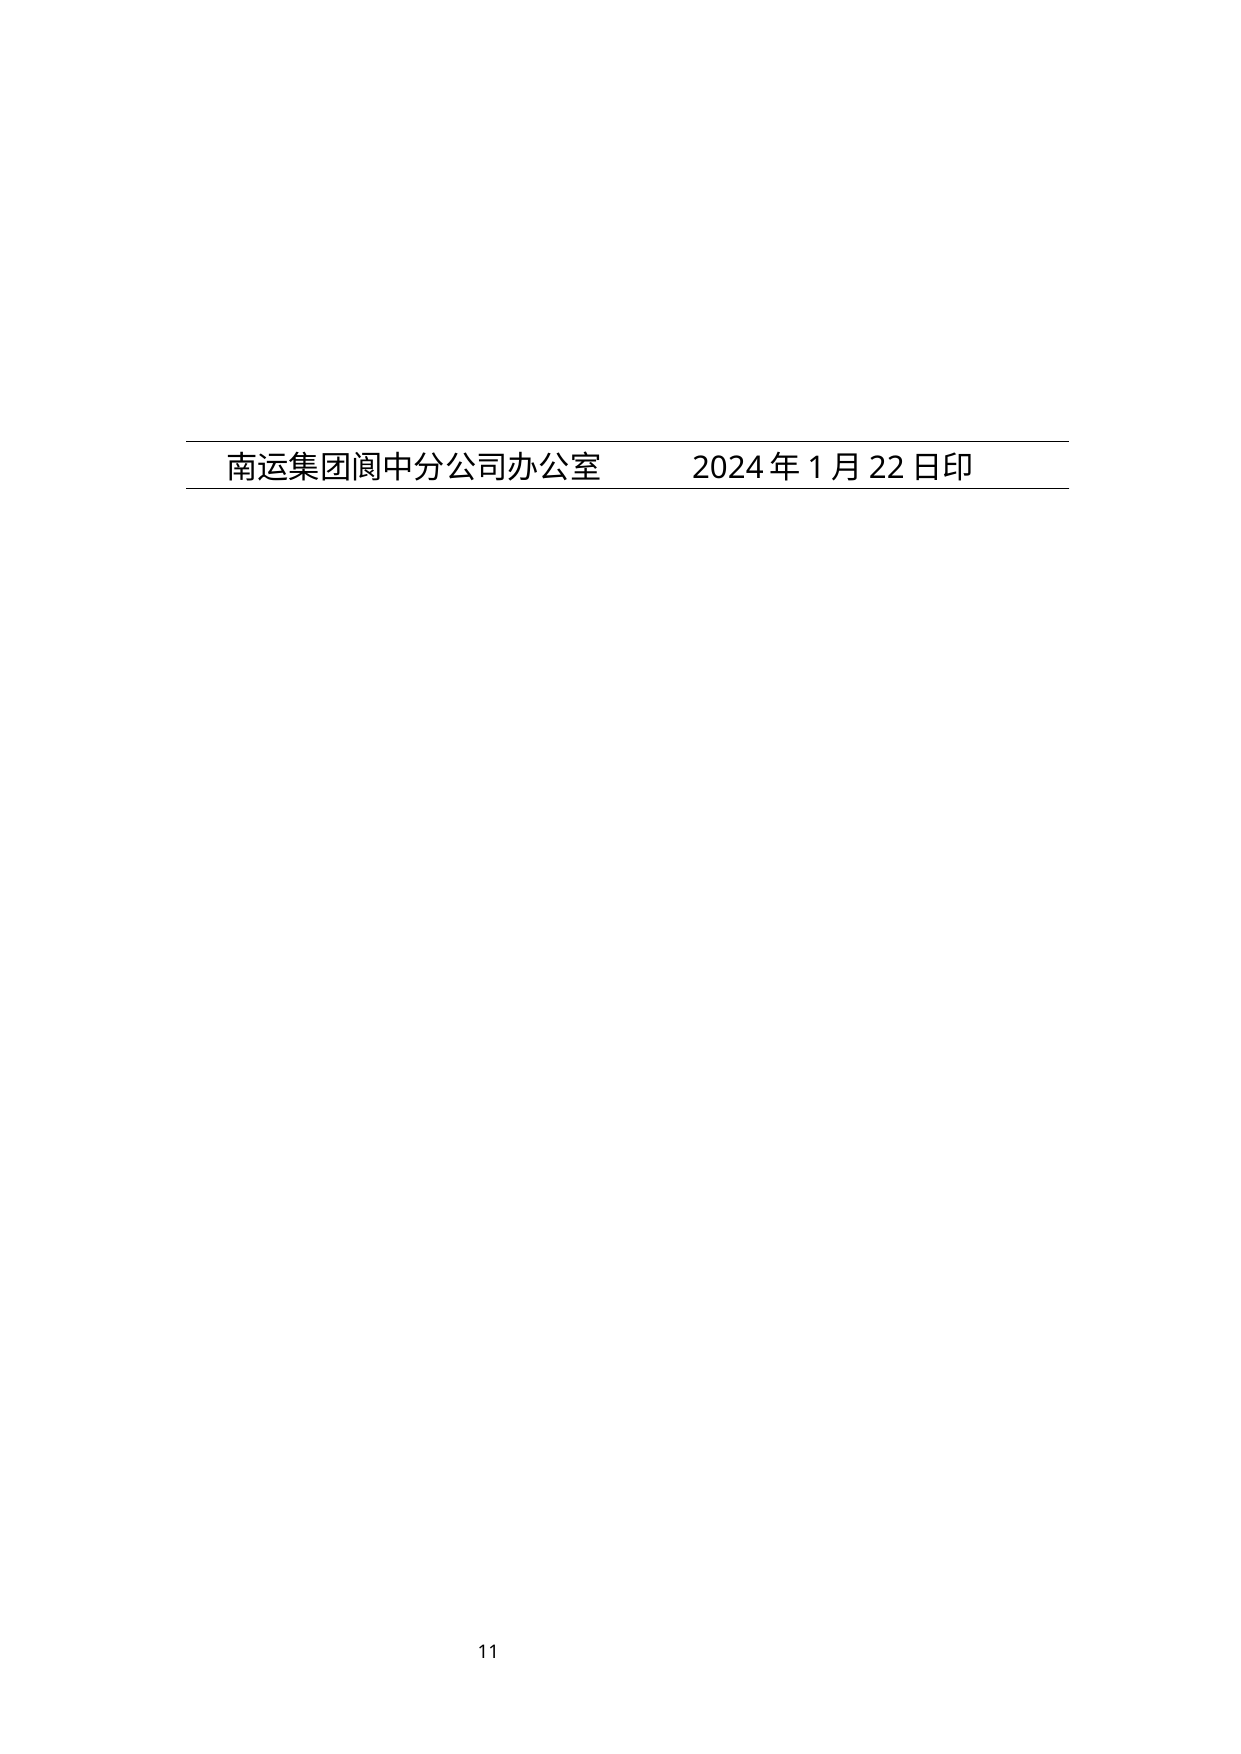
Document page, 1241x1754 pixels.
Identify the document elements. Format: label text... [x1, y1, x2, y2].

text 南运集团阆中分公司办公室 2024年1月22日印 [186, 442, 1069, 488]
